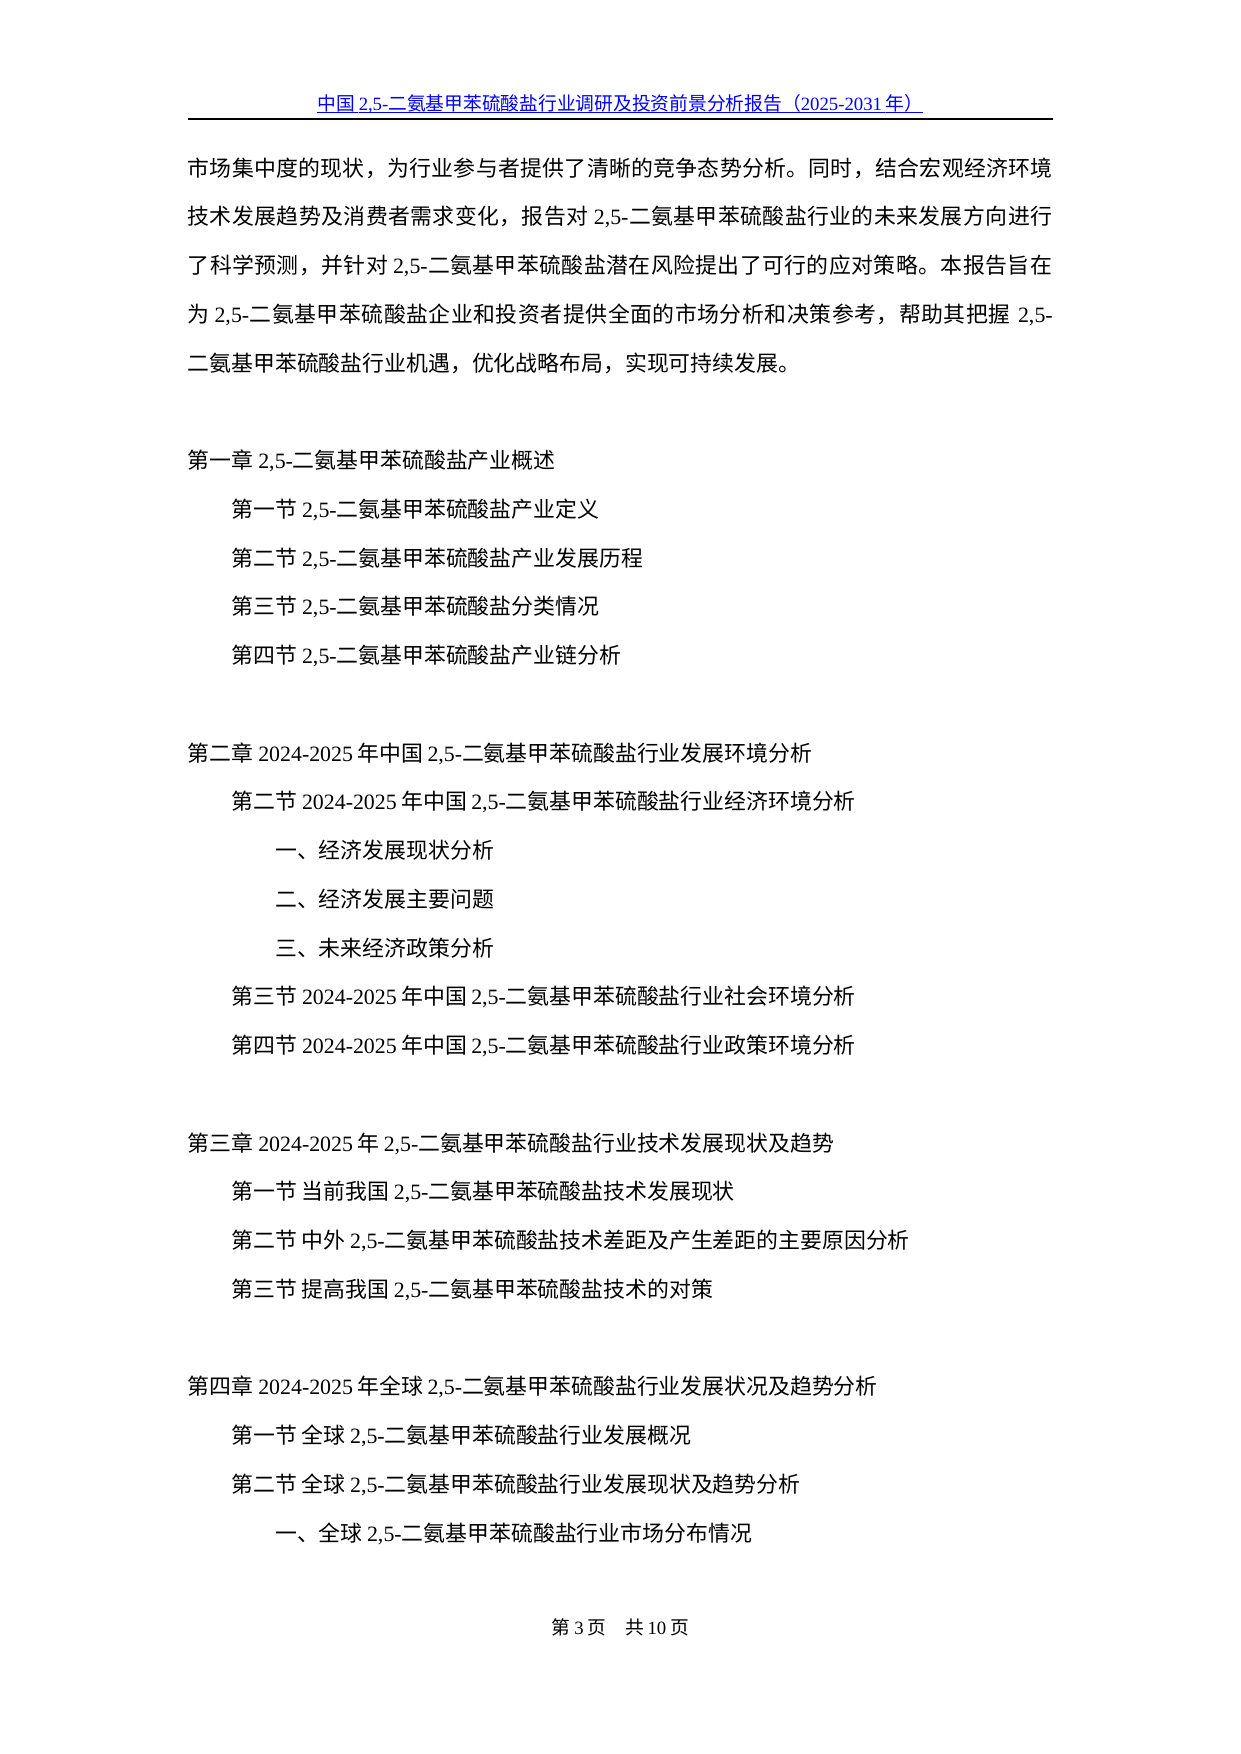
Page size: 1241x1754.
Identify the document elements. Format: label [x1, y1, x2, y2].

text [187, 150, 1053, 1548]
